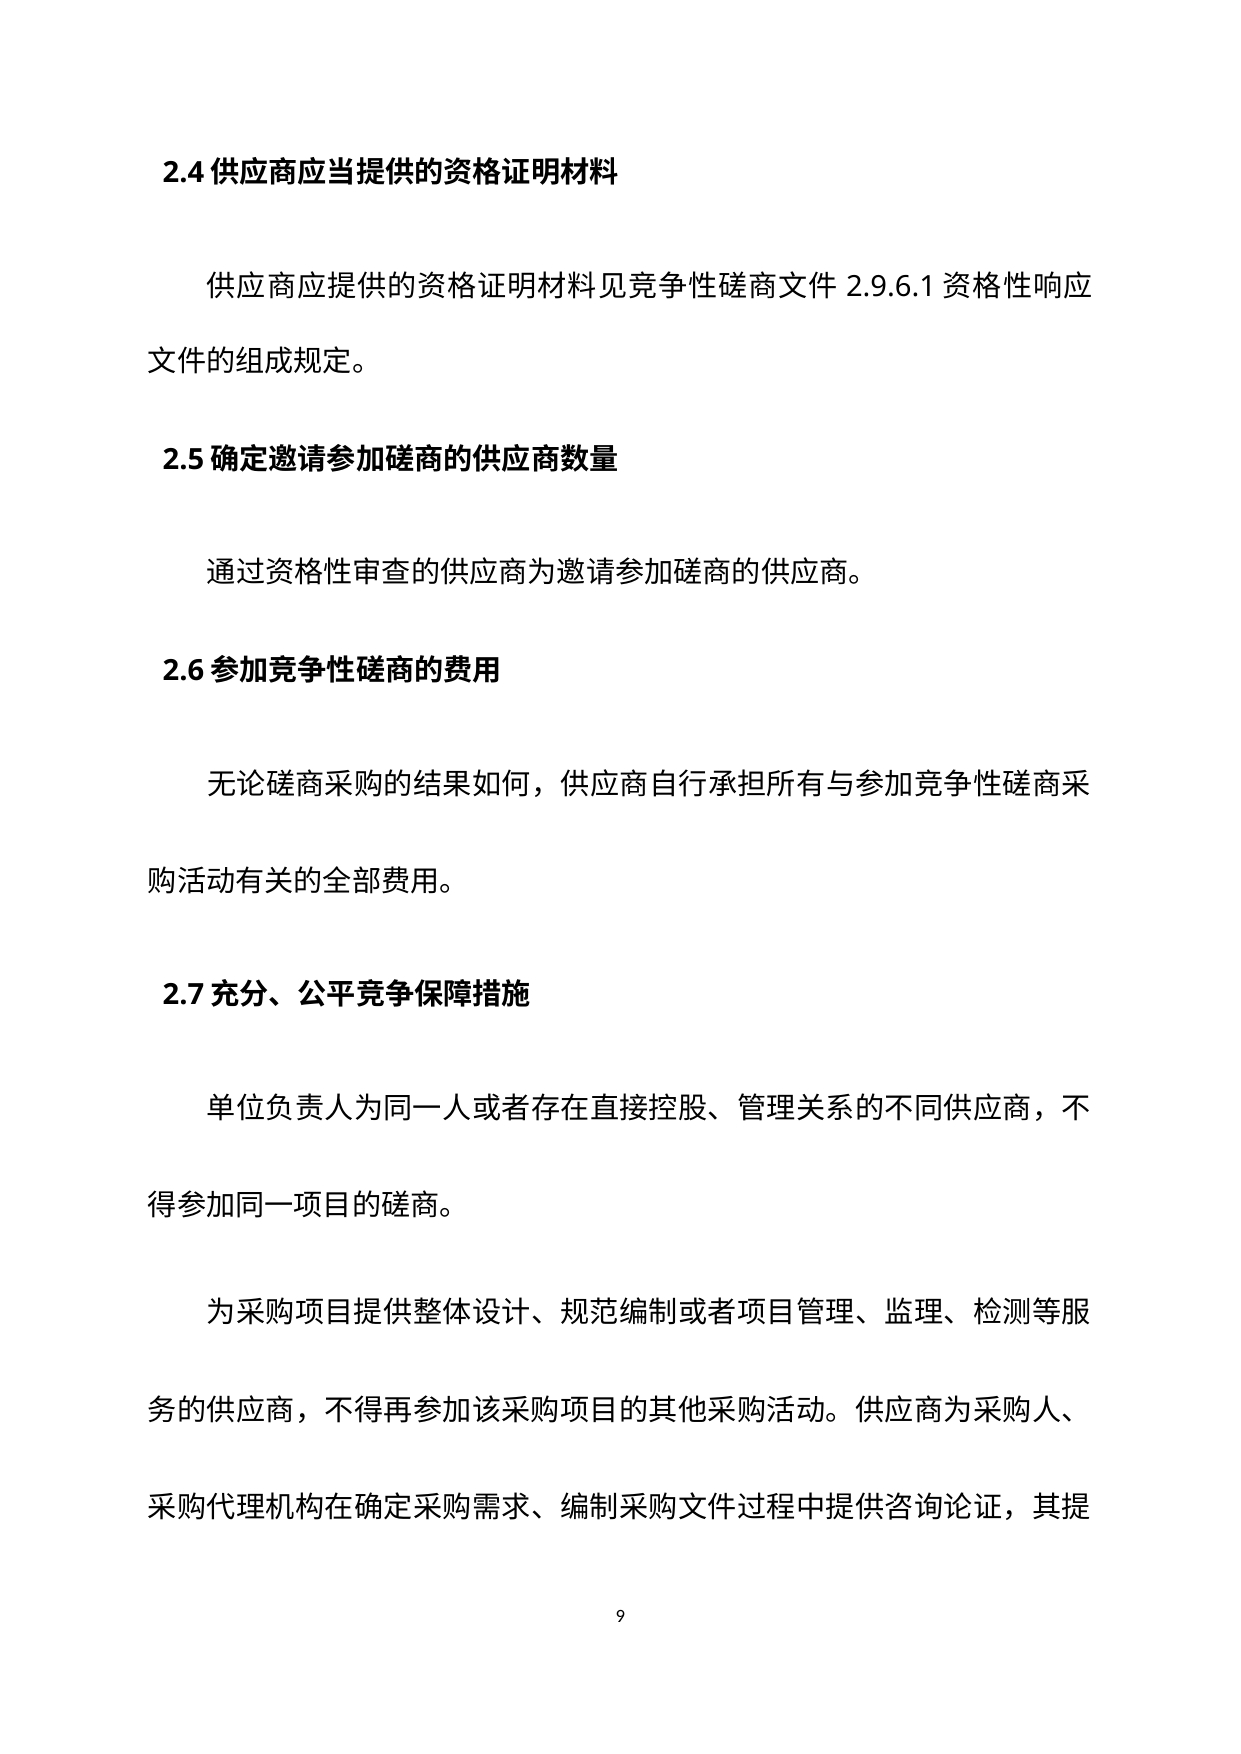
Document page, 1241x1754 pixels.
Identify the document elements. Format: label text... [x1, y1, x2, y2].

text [148, 1277, 1093, 1537]
text 供应商应提供的资格证明材料见竞争性磋商文件2.9.6.1资格性响应文件的组成规定。 [148, 251, 1093, 391]
text 单位负责人为同一人或者存在直接控股、管理关系的不同供应商，不得参加同一项目的磋商。 [148, 1073, 1093, 1235]
text 通过资格性审查的供应商为邀请参加磋商的供应商。 [148, 537, 1093, 602]
text 无论磋商采购的结果如何，供应商自行承担所有与参加竞争性磋商采购活动有关的全部费用。 [148, 749, 1093, 911]
subtitle 2.5确定邀请参加磋商的供应商数量 [162, 424, 1093, 489]
subtitle 2.4供应商应当提供的资格证明材料 [162, 138, 1093, 203]
subtitle 2.6参加竞争性磋商的费用 [162, 636, 1093, 701]
subtitle 2.7充分、公平竞争保障措施 [162, 959, 1093, 1024]
